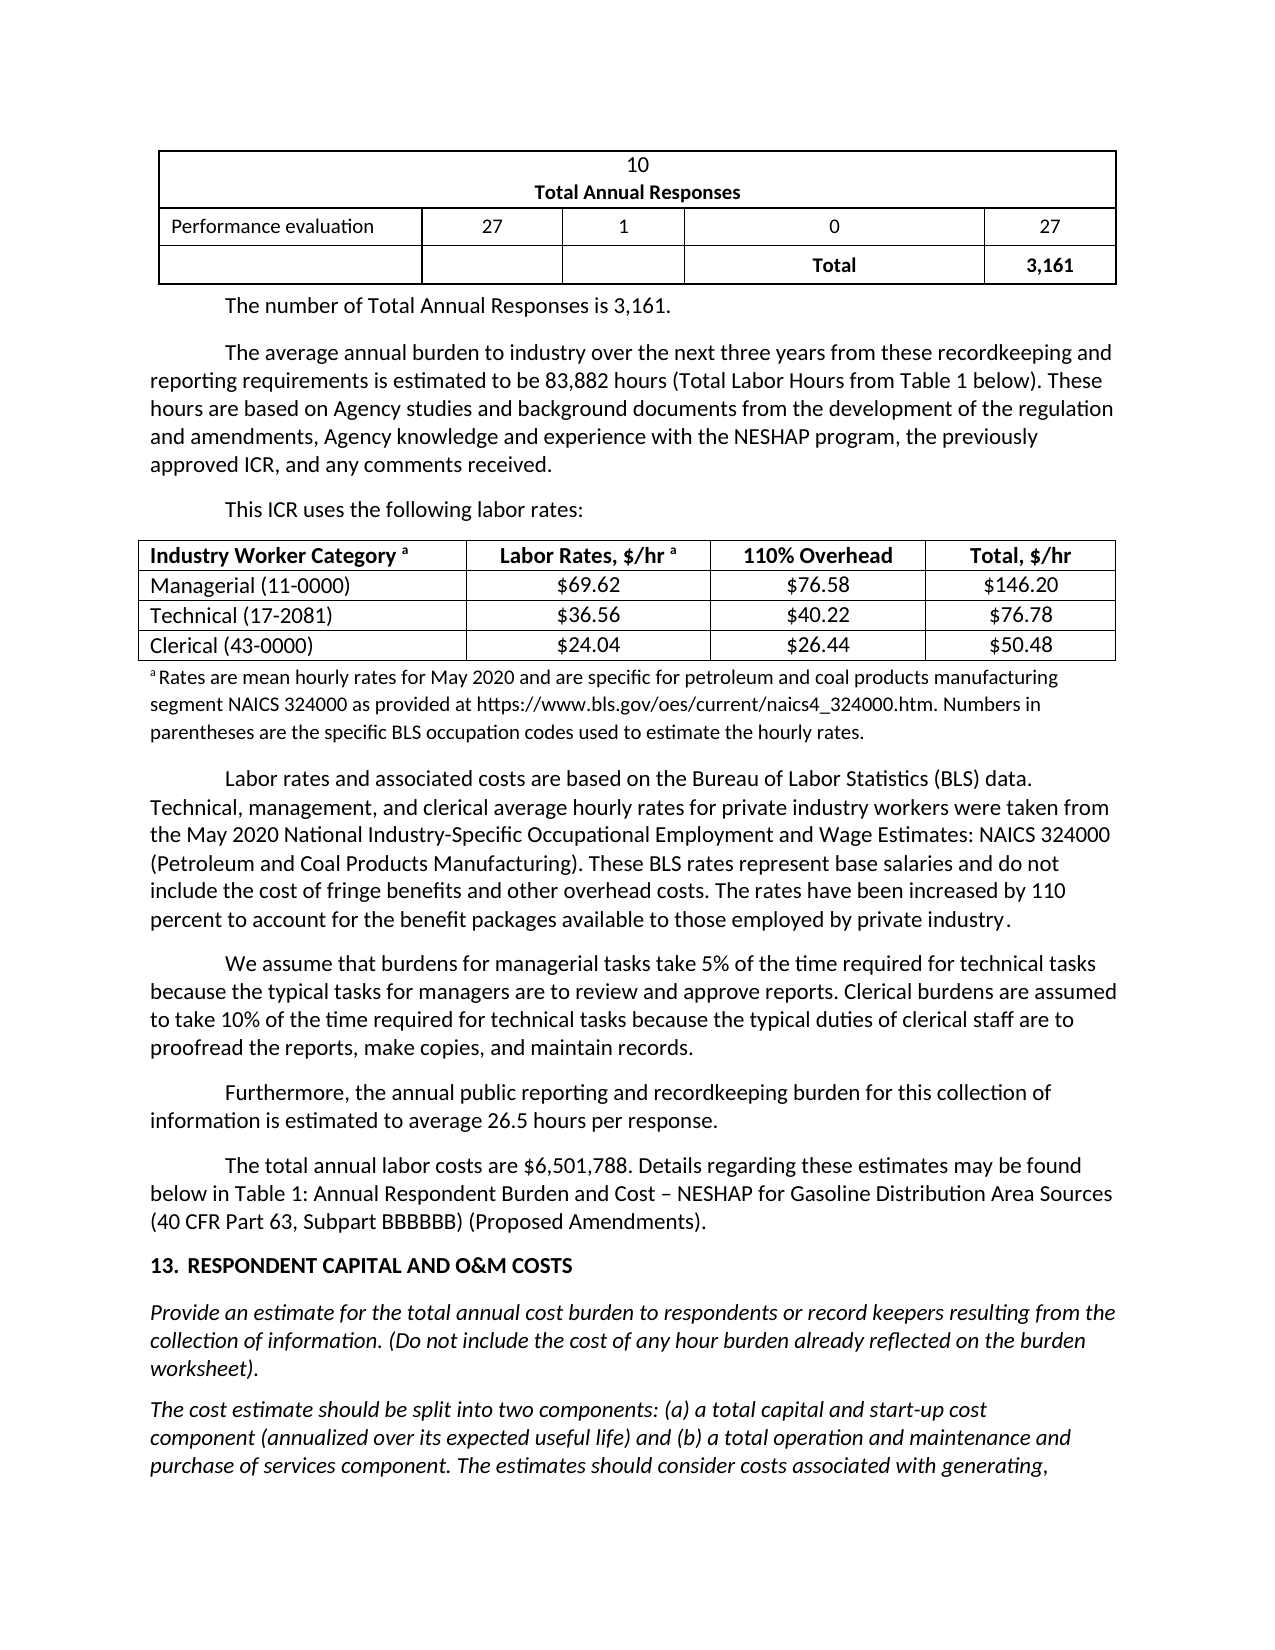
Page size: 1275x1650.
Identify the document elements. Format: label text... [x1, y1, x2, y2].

table_cell $40.22 [711, 601, 925, 629]
table_cell $36.56 [467, 601, 710, 629]
table_cell $76.78 [926, 601, 1115, 629]
table_cell Performance evaluation [160, 209, 421, 245]
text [150, 1423, 1125, 1479]
text The total annual labor costs are $6,501,788. Details regarding these estimates may be found below in Table 1: Annual Respondent Burden and Cost – NESHAP for Gasoline Distribution Area Sources (40 CFR Part 63, Subpart BBBBBB) (Proposed Amendments). [150, 1151, 1125, 1235]
table_cell $69.62 [467, 571, 710, 599]
table_cell 27 [985, 209, 1115, 245]
text We assume that burdens for managerial tasks take 5% of the time required for technical tasks because the typical tasks for managers are to review and approve reports. Clerical burdens are assumed to take 10% of the time required for technical tasks because the typical duties of clerical staff are to proofread the reports, make copies, and maintain records. [150, 949, 1125, 1061]
list Respondent CAPITAL AND O&m CostS [150, 1252, 1125, 1279]
table_cell [563, 246, 684, 283]
table_cell $76.58 [711, 571, 925, 599]
table_cell $26.44 [711, 631, 925, 659]
table_cell Total [685, 246, 984, 283]
table_header Industry Worker Category a [139, 541, 466, 569]
table_header Labor Rates, $/hr a [467, 541, 710, 569]
text The average annual burden to industry over the next three years from these recordkeeping and reporting requirements is estimated to be 83,882 hours (Total Labor Hours from Table 1 below). These hours are based on Agency studies and background documents from the development of the regulation and amendments, Agency knowledge and experience with the NESHAP program, the previously approved ICR, and any comments received. [150, 338, 1125, 478]
table_cell Clerical (43-0000) [139, 631, 466, 659]
table_cell $50.48 [926, 631, 1115, 659]
text The number of Total Annual Responses is 3,161. [150, 291, 1125, 319]
text Furthermore, the annual public reporting and recordkeeping burden for this collection of information is estimated to average 26.5 hours per response. [150, 1078, 1125, 1134]
table_cell [423, 246, 562, 283]
table_cell 3,161 [985, 246, 1115, 283]
table_header Total Annual Responses [171, 152, 1115, 207]
text This ICR uses the following labor rates: [150, 495, 1125, 523]
text a Rates are mean hourly rates for May 2020 and are specific for petroleum and coal products manufacturing segment NAICS 324000 as provided at https://www.bls.gov/oes/current/naics4_324000.htm. Numbers in parentheses are the specific BLS occupation codes used to estimate the hourly rates. [150, 662, 1125, 744]
text The cost estimate should be split into two components: (a) a total capital and start-up cost [150, 1395, 1125, 1423]
table_cell Managerial (11-0000) [139, 571, 466, 599]
table_cell Technical (17-2081) [139, 601, 466, 629]
text Labor rates and associated costs are based on the Bureau of Labor Statistics (BLS) data. Technical, management, and clerical average hourly rates for private industry workers were taken from the May 2020 National Industry-Specific Occupational Employment and Wage Estimates: NAICS 324000 (Petroleum and Coal Products Manufacturing). These BLS rates represent base salaries and do not include the cost of fringe benefits and other overhead costs. The rates have been increased by 110 percent to account for the benefit packages available to those employed by private industry. [150, 764, 1125, 933]
table_cell [160, 246, 421, 283]
table_cell $24.04 [467, 631, 710, 659]
table_cell 27 [423, 209, 562, 245]
table_cell 0 [685, 209, 984, 245]
table_cell 1 [563, 209, 684, 245]
table_header Total, $/hr [926, 541, 1115, 569]
text Provide an estimate for the total annual cost burden to respondents or record keepers resulting from the collection of information. (Do not include the cost of any hour burden already reflected on the burden worksheet). [150, 1298, 1125, 1382]
table_cell $146.20 [926, 571, 1115, 599]
table_header 110% Overhead [711, 541, 925, 569]
